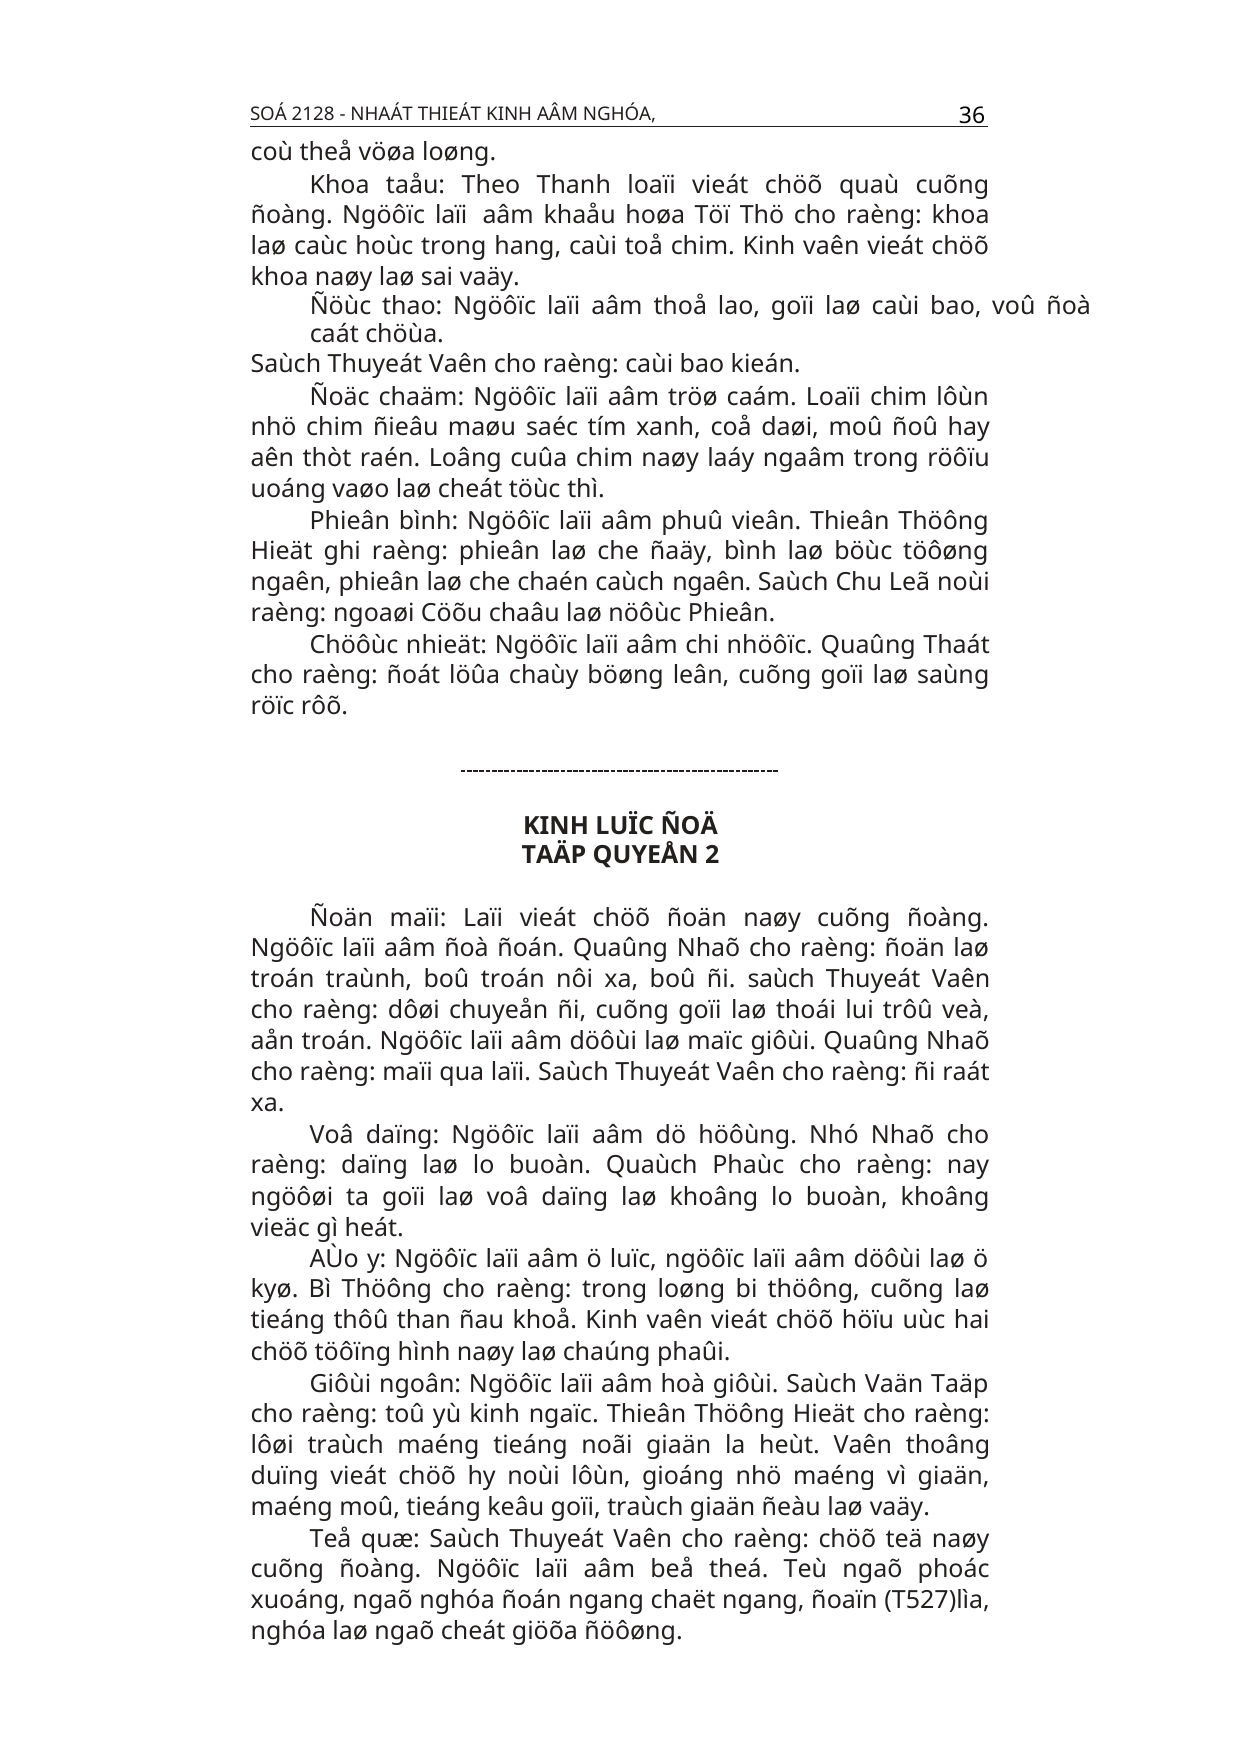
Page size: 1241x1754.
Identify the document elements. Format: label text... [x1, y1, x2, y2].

text Khoa taåu: Theo Thanh loaïi vieát chöõ quaù cuõng ñoàng. Ngöôïc laïi aâm khaåu hoøa Töï Thö cho raèng: khoa laø caùc hoùc trong hang, caùi toå chim. Kinh vaên vieát chöõ khoa naøy laø sai vaäy. [250, 168, 990, 292]
text Ñoän maïi: Laïi vieát chöõ ñoän naøy cuõng ñoàng. Ngöôïc laïi aâm ñoà ñoán. Quaûng Nhaõ cho raèng: ñoän laø troán traùnh, boû troán nôi xa, boû ñi. saùch Thuyeát Vaên cho raèng: dôøi chuyeån ñi, cuõng goïi laø thoái lui trôû veà, aån troán. Ngöôïc laïi aâm döôùi laø maïc giôùi. Quaûng Nhaõ cho raèng: maïi qua laïi. Saùch Thuyeát Vaên cho raèng: ñi raát xa. [250, 902, 990, 1119]
text Ñöùc thao: Ngöôïc laïi aâm thoå lao, goïi laø caùi bao, voû ñoà caát chöùa. [309, 292, 1092, 348]
text Phieân bình: Ngöôïc laïi aâm phuû vieân. Thieân Thöông Hieät ghi raèng: phieân laø che ñaäy, bình laø böùc töôøng ngaên, phieân laø che chaén caùch ngaên. Saùch Chu Leã noùi raèng: ngoaøi Cöõu chaâu laø nöôùc Phieân. [250, 504, 990, 628]
text coù theå vöøa loøng. [250, 134, 1092, 167]
text Chöôùc nhieät: Ngöôïc laïi aâm chi nhöôïc. Quaûng Thaát cho raèng: ñoát löûa chaùy böøng leân, cuõng goïi laø saùng röïc rôõ. [250, 628, 990, 721]
text Ñoäc chaäm: Ngöôïc laïi aâm tröø caám. Loaïi chim lôùn nhö chim ñieâu maøu saéc tím xanh, coå daøi, moû ñoû hay aên thòt raén. Loâng cuûa chim naøy laáy ngaâm trong röôïu uoáng vaøo laø cheát töùc thì. [250, 380, 990, 504]
subtitle KINH LUÏC ÑOÄ TAÄP QUYEÅN 2 [494, 810, 747, 871]
text Teå quæ: Saùch Thuyeát Vaên cho raèng: chöõ teä naøy cuõng ñoàng. Ngöôïc laïi aâm beå theá. Teù ngaõ phoác xuoáng, ngaõ nghóa ñoán ngang chaët ngang, ñoaïn (T527)lìa, nghóa laø ngaõ cheát giöõa ñöôøng. [250, 1522, 990, 1646]
text Giôùi ngoân: Ngöôïc laïi aâm hoà giôùi. Saùch Vaän Taäp cho raèng: toû yù kinh ngaïc. Thieân Thöông Hieät cho raèng: lôøi traùch maéng tieáng noãi giaän la heùt. Vaên thoâng duïng vieát chöõ hy noùi lôùn, gioáng nhö maéng vì giaän, maéng moû, tieáng keâu goïi, traùch giaän ñeàu laø vaäy. [250, 1367, 990, 1522]
text Saùch Thuyeát Vaên cho raèng: caùi bao kieán. [250, 348, 1092, 379]
text AÙo y: Ngöôïc laïi aâm ö luïc, ngöôïc laïi aâm döôùi laø ö kyø. Bì Thöông cho raèng: trong loøng bi thöông, cuõng laø tieáng thôû than ñau khoå. Kinh vaên vieát chöõ höïu uùc hai chöõ töôïng hình naøy laø chaúng phaûi. [250, 1243, 990, 1367]
text Voâ daïng: Ngöôïc laïi aâm dö höôùng. Nhó Nhaõ cho raèng: daïng laø lo buoàn. Quaùch Phaùc cho raèng: nay ngöôøi ta goïi laø voâ daïng laø khoâng lo buoàn, khoâng vieäc gì heát. [250, 1119, 990, 1243]
